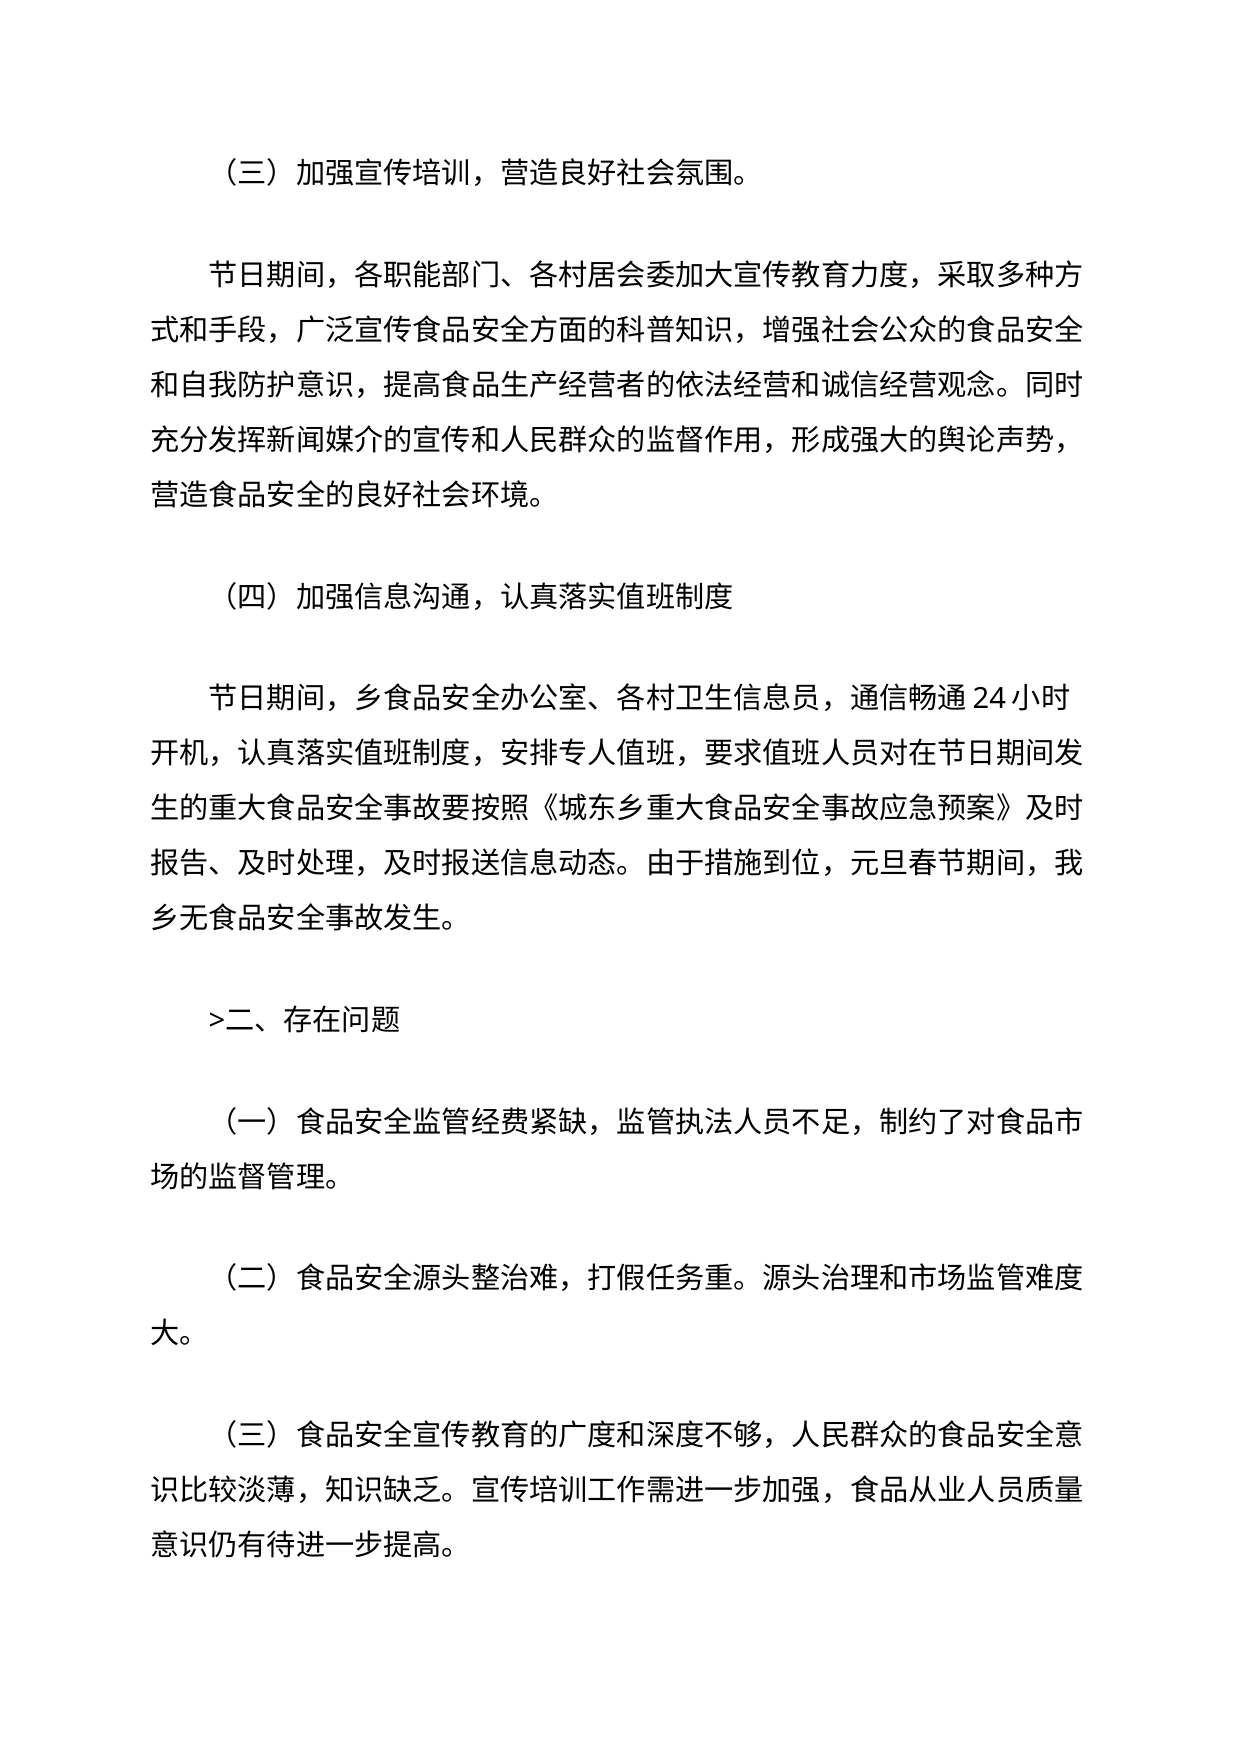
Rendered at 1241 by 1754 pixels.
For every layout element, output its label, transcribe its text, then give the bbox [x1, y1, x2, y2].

text （四）加强信息沟通，认真落实值班制度 [150, 573, 1090, 615]
text 节日期间，各职能部门、各村居会委加大宣传教育力度，采取多种方式和手段，广泛宣传食品安全方面的科普知识，增强社会公众的食品安全和自我防护意识，提高食品生产经营者的依法经营和诚信经营观念。同时充分发挥新闻媒介的宣传和人民群众的监督作用，形成强大的舆论声势，营造食品安全的良好社会环境。 [150, 252, 1090, 514]
text 节日期间，乡食品安全办公室、各村卫生信息员，通信畅通24小时开机，认真落实值班制度，安排专人值班，要求值班人员对在节日期间发生的重大食品安全事故要按照《城东乡重大食品安全事故应急预案》及时报告、及时处理，及时报送信息动态。由于措施到位，元旦春节期间，我乡无食品安全事故发生。 [150, 675, 1090, 937]
text >二、存在问题 [150, 996, 1090, 1039]
text （一）食品安全监管经费紧缺，监管执法人员不足，制约了对食品市场的监督管理。 [150, 1098, 1090, 1196]
text （三）食品安全宣传教育的广度和深度不够，人民群众的食品安全意识比较淡薄，知识缺乏。宣传培训工作需进一步加强，食品从业人员质量意识仍有待进一步提高。 [150, 1412, 1090, 1564]
text （三）加强宣传培训，营造良好社会氛围。 [150, 150, 1090, 192]
text （二）食品安全源头整治难，打假任务重。源头治理和市场监管难度大。 [150, 1255, 1090, 1352]
